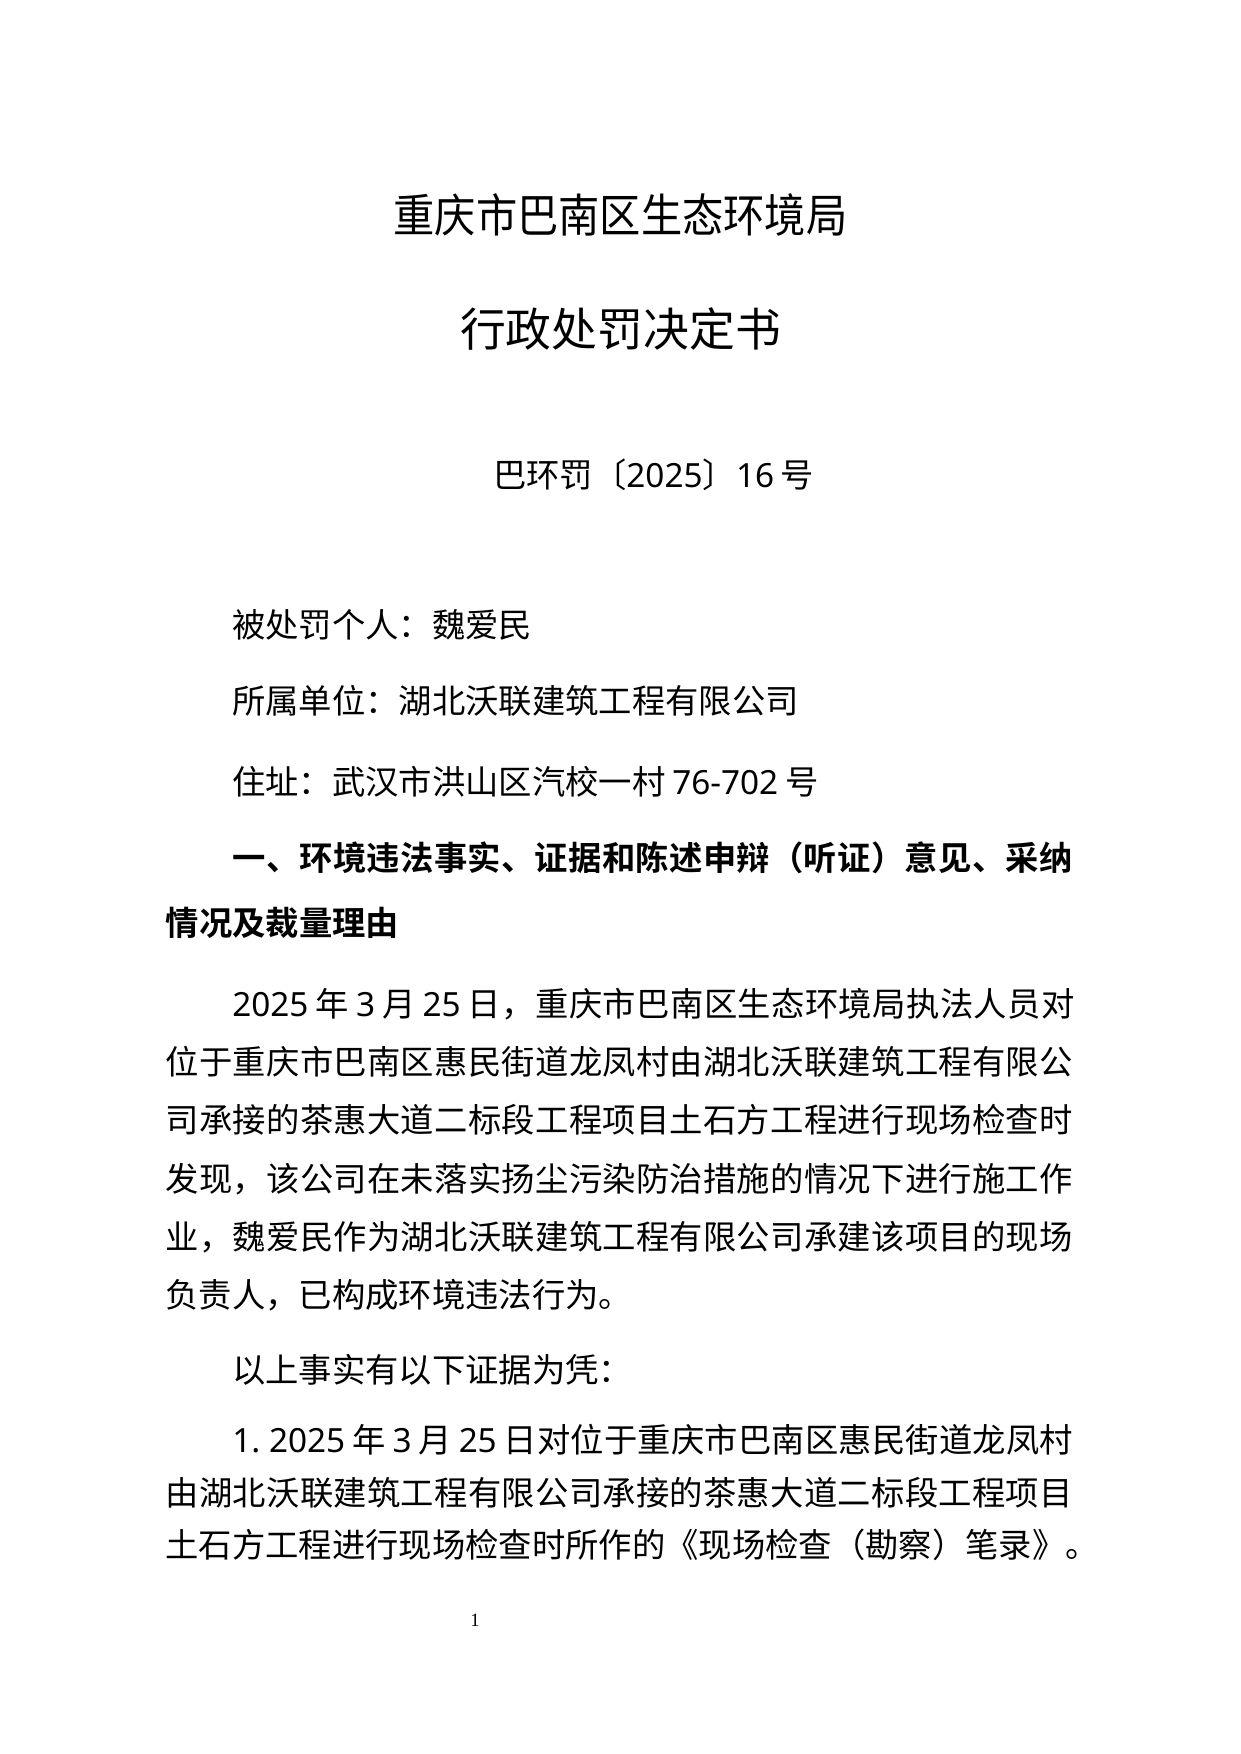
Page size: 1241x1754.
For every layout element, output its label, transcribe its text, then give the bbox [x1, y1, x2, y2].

text 1. 2025年3月25日对位于重庆市巴南区惠民街道龙凤村由湖北沃联建筑工程有限公司承接的茶惠大道二标段工程项目土石方工程进行现场检查时所作的《现场检查（勘察）笔录》。 [165, 1411, 1075, 1567]
text 巴环罚〔2025〕16号 [165, 441, 1075, 499]
text 被处罚个人：魏爱民 [165, 591, 1075, 649]
text 2025年3月25日，重庆市巴南区生态环境局执法人员对位于重庆市巴南区惠民街道龙凤村由湖北沃联建筑工程有限公司承接的茶惠大道二标段工程项目土石方工程进行现场检查时发现，该公司在未落实扬尘污染防治措施的情况下进行施工作业，魏爱民作为湖北沃联建筑工程有限公司承建该项目的现场负责人，已构成环境违法行为。 [165, 969, 1075, 1319]
text 重庆市巴南区生态环境局 [165, 164, 1075, 261]
text 以上事实有以下证据为凭： [165, 1336, 1075, 1394]
text 所属单位：湖北沃联建筑工程有限公司 [165, 666, 1075, 731]
text 行政处罚决定书 [165, 278, 1075, 375]
text 一、环境违法事实、证据和陈述申辩（听证）意见、采纳情况及裁量理由 [166, 823, 1075, 953]
text 住址：武汉市洪山区汽校一村76-702号 [165, 748, 1075, 806]
